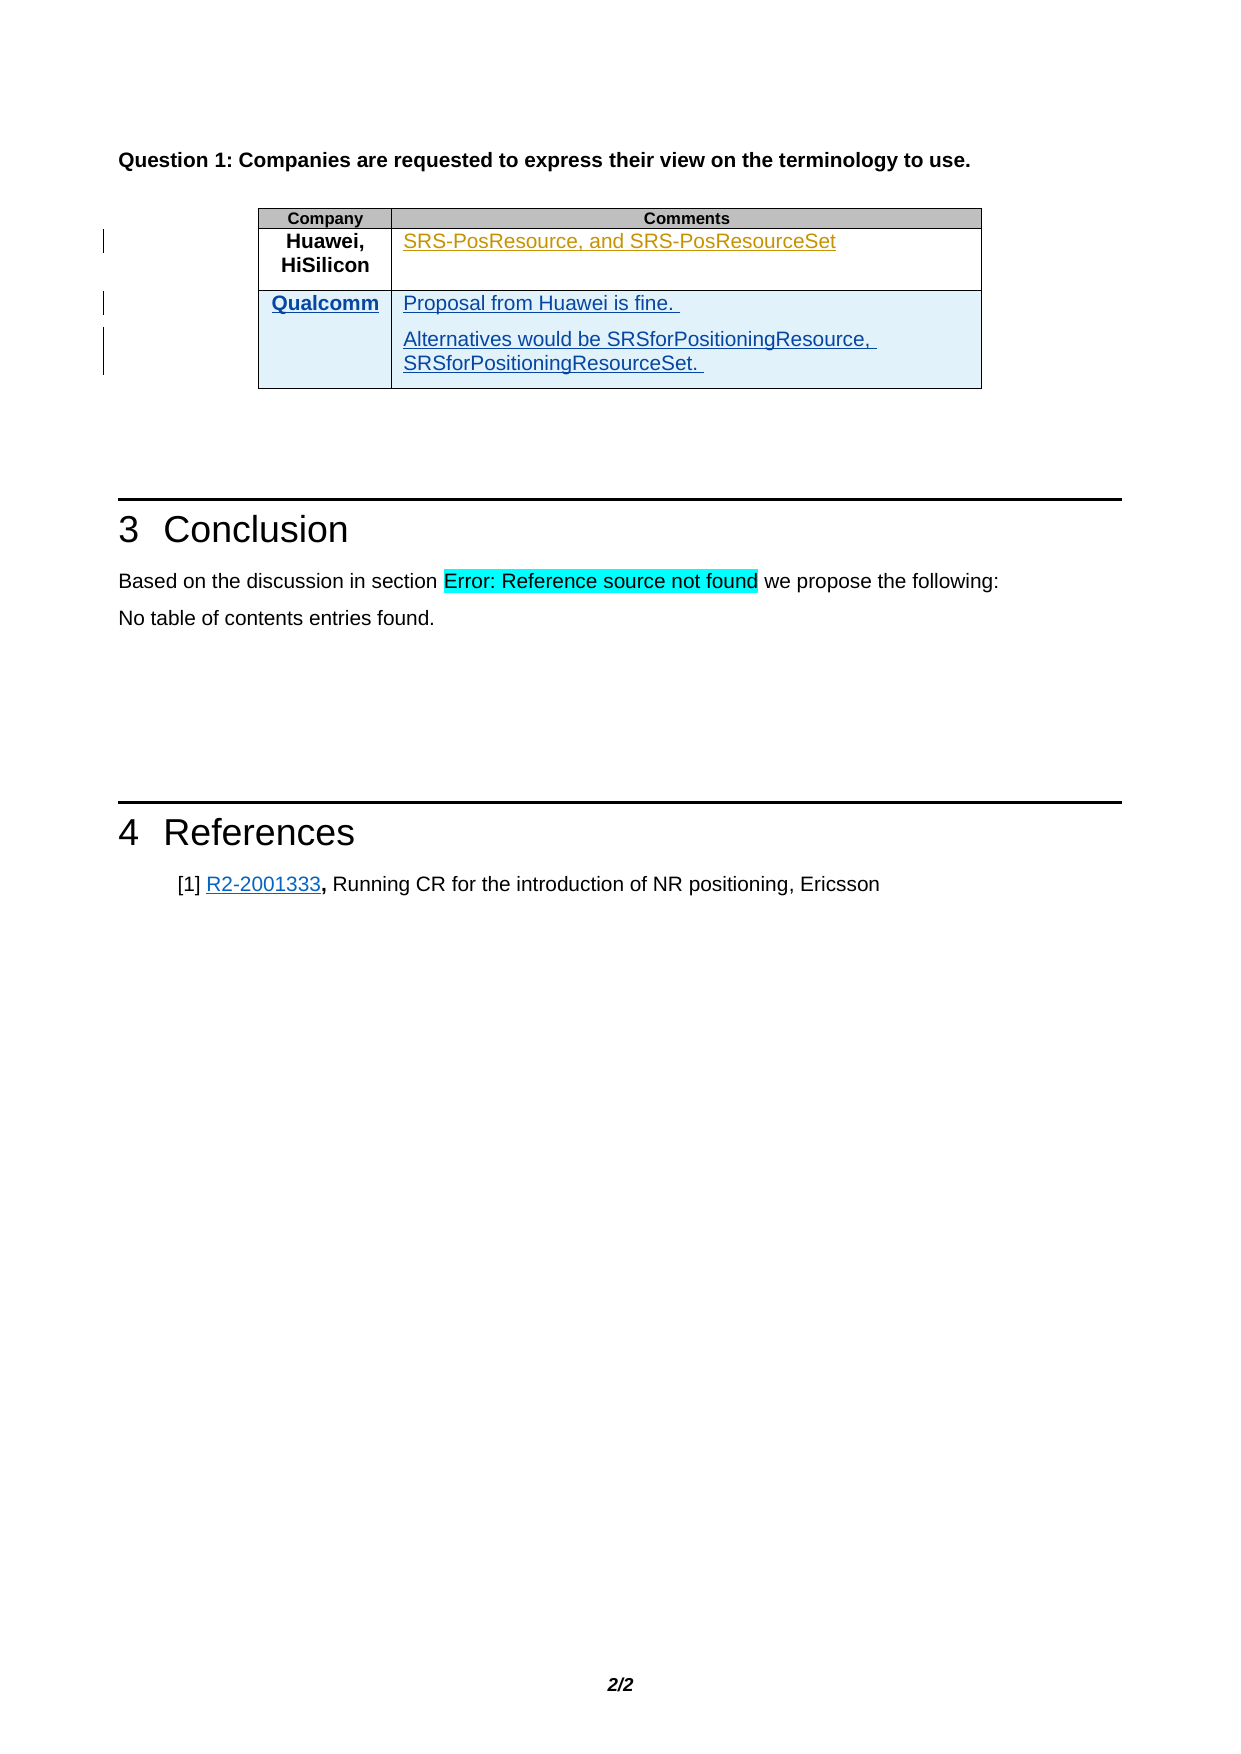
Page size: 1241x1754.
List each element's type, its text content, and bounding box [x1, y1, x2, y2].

text No table of contents entries found. [118, 606, 1122, 630]
subtitle References [118, 804, 1122, 853]
list [1] R2-2001333, Running CR for the introduction of NR positioning, Ericsson [177, 872, 1122, 896]
table_header Comments [392, 209, 981, 228]
subtitle Conclusion [118, 501, 1122, 551]
table_cell Huawei, HiSilicon [259, 229, 391, 290]
table_cell [392, 229, 981, 290]
text Question 1: Companies are requested to express their view on the terminology to use. [118, 148, 1122, 172]
table_header Company [259, 209, 391, 228]
